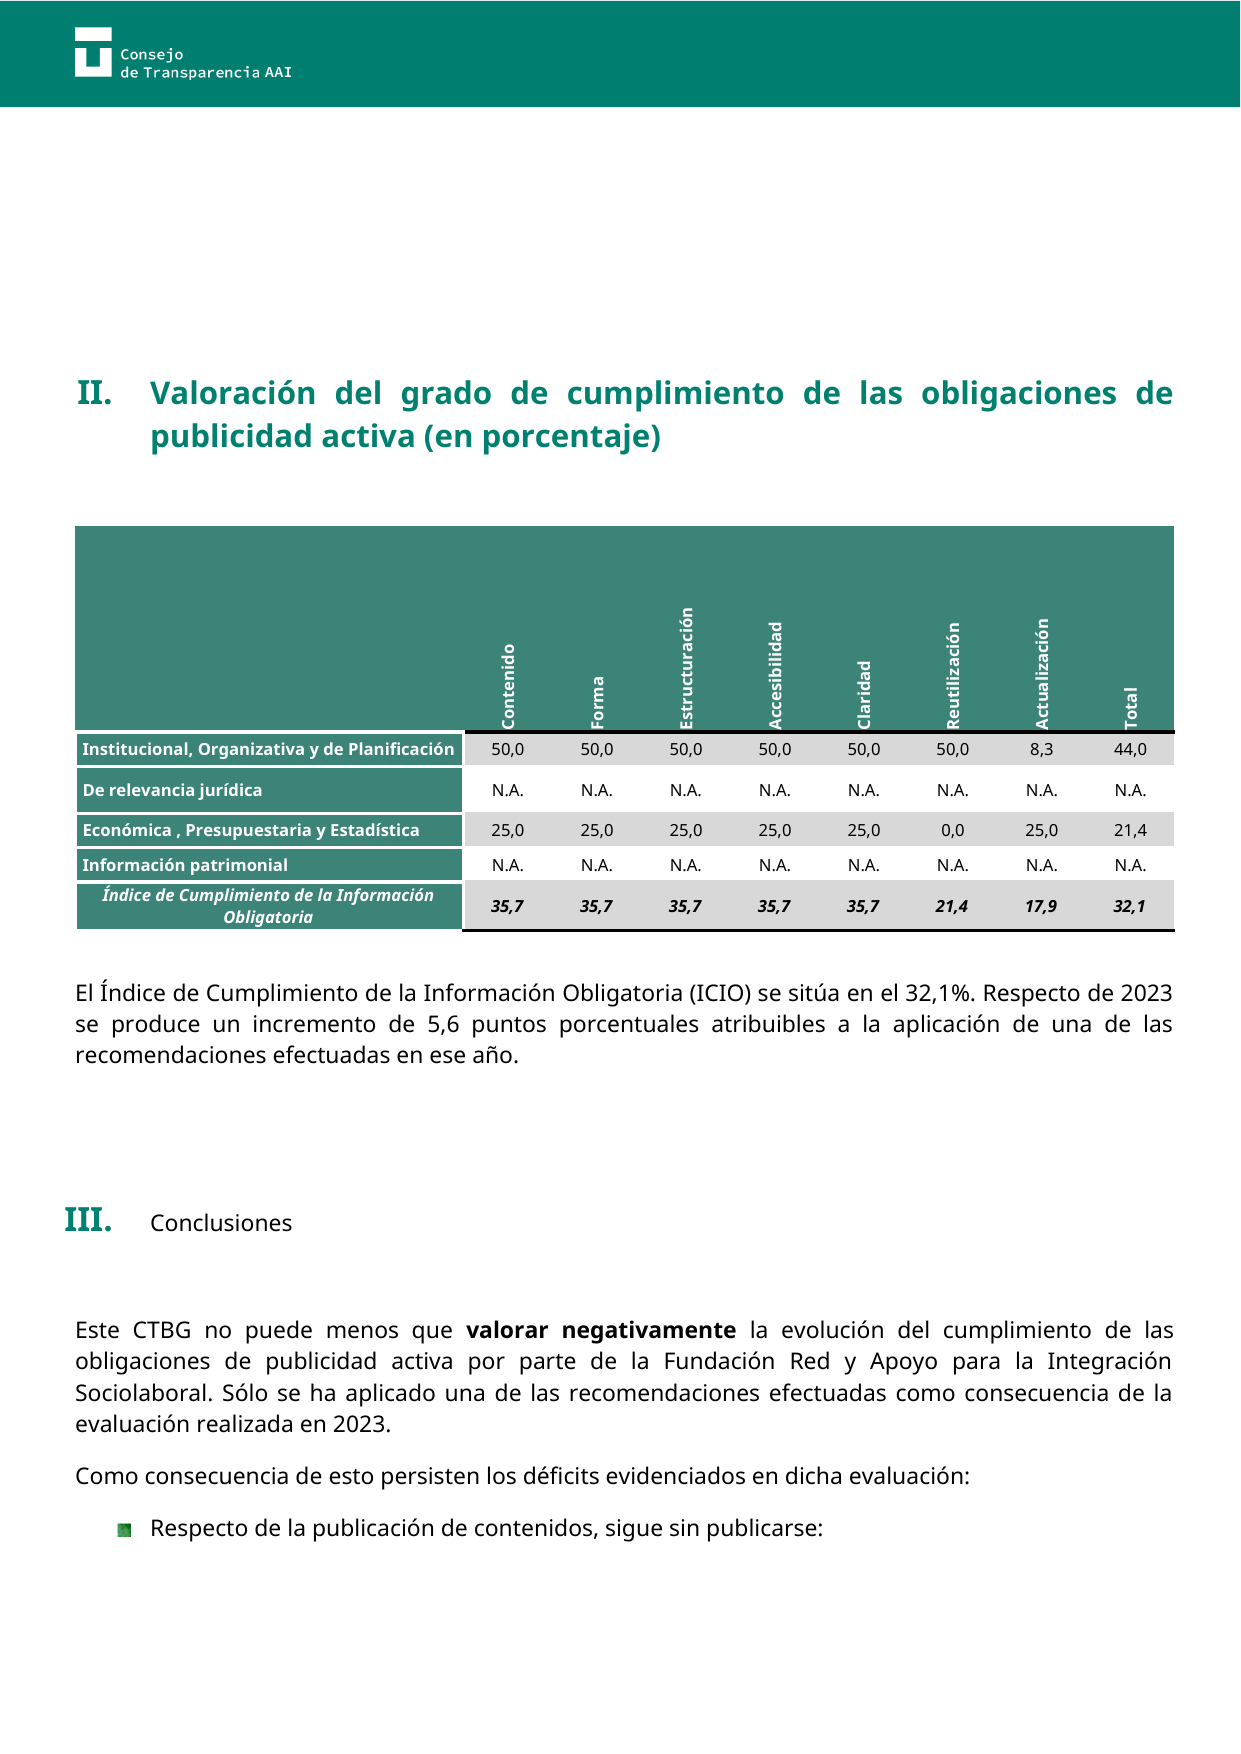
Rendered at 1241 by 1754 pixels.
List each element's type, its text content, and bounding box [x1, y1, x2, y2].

table_header Total [1086, 526, 1174, 730]
table_cell 35,7 [465, 880, 552, 929]
table_cell Económica , Presupuestaria y Estadística [77, 815, 462, 846]
table_cell 50,0 [641, 734, 730, 765]
table_cell N.A. [908, 765, 997, 812]
table_cell N.A. [819, 765, 908, 812]
table_cell N.A. [997, 765, 1086, 812]
table_cell 35,7 [730, 880, 819, 929]
table_cell 25,0 [819, 812, 908, 846]
picture [121, 48, 259, 80]
table_cell Información patrimonial [77, 849, 462, 880]
table_header Estructuración [641, 526, 730, 730]
text Este CTBG no puede menos que valorar negativamente la evolución del cumplimiento de las obligaciones de publicidad activa por parte de la Fundación Red y Apoyo para la Integración Sociolaboral. Sólo se ha aplicado una de las recomendaciones efectuadas como consecuencia de la evaluación realizada en 2023. [75, 1314, 1174, 1439]
table_cell 21,4 [908, 880, 997, 929]
table_header Claridad [819, 526, 908, 730]
table_cell 50,0 [730, 734, 819, 765]
table_cell 25,0 [997, 812, 1086, 846]
table_cell N.A. [465, 846, 552, 880]
table_cell 50,0 [819, 734, 908, 765]
list Respecto de la publicación de contenidos, sigue sin publicarse: [112, 1512, 1174, 1543]
table_header Accesibilidad [730, 526, 819, 730]
table_cell N.A. [1086, 765, 1174, 812]
table_cell 21,4 [1086, 812, 1174, 846]
table_header [75, 526, 463, 730]
table_cell 8,3 [997, 734, 1086, 765]
table_cell 35,7 [552, 880, 641, 929]
table_cell 0,0 [908, 812, 997, 846]
table_cell 50,0 [552, 734, 641, 765]
text El Índice de Cumplimiento de la Información Obligatoria (ICIO) se sitúa en el 32,1%. Respecto de 2023 se produce un incremento de 5,6 puntos porcentuales atribuibles a la aplicación de una de las recomendaciones efectuadas en ese año. [75, 977, 1174, 1071]
table_cell 25,0 [552, 812, 641, 846]
table_cell 35,7 [819, 880, 908, 929]
table_cell 32,1 [1086, 880, 1174, 929]
table_cell 25,0 [465, 812, 552, 846]
table_cell N.A. [908, 846, 997, 880]
table_cell 17,9 [997, 880, 1086, 929]
table_cell Índice de Cumplimiento de la Información Obligatoria [77, 884, 462, 929]
text Como consecuencia de esto persisten los déficits evidenciados en dicha evaluación: [75, 1460, 1174, 1491]
table_cell N.A. [997, 846, 1086, 880]
table_cell N.A. [641, 846, 730, 880]
table_cell 50,0 [908, 734, 997, 765]
table_cell N.A. [1086, 846, 1174, 880]
table_header Contenido [463, 526, 552, 730]
table_cell N.A. [819, 846, 908, 880]
table_cell Institucional, Organizativa y de Planificación [77, 734, 462, 765]
table_cell 35,7 [641, 880, 730, 929]
table_cell N.A. [552, 846, 641, 880]
table_cell N.A. [552, 765, 641, 812]
table_header Actualización [997, 526, 1086, 730]
table_header Reutilización [908, 526, 997, 730]
table_cell 44,0 [1086, 734, 1174, 765]
table_cell De relevancia jurídica [77, 768, 462, 812]
table_cell N.A. [641, 765, 730, 812]
table_cell N.A. [465, 765, 552, 812]
table_cell N.A. [730, 765, 819, 812]
table_header Forma [552, 526, 641, 730]
table_cell 50,0 [465, 734, 552, 765]
table_cell 25,0 [730, 812, 819, 846]
table_cell 25,0 [641, 812, 730, 846]
picture [113, 1519, 131, 1537]
table_cell N.A. [730, 846, 819, 880]
picture [265, 67, 291, 77]
